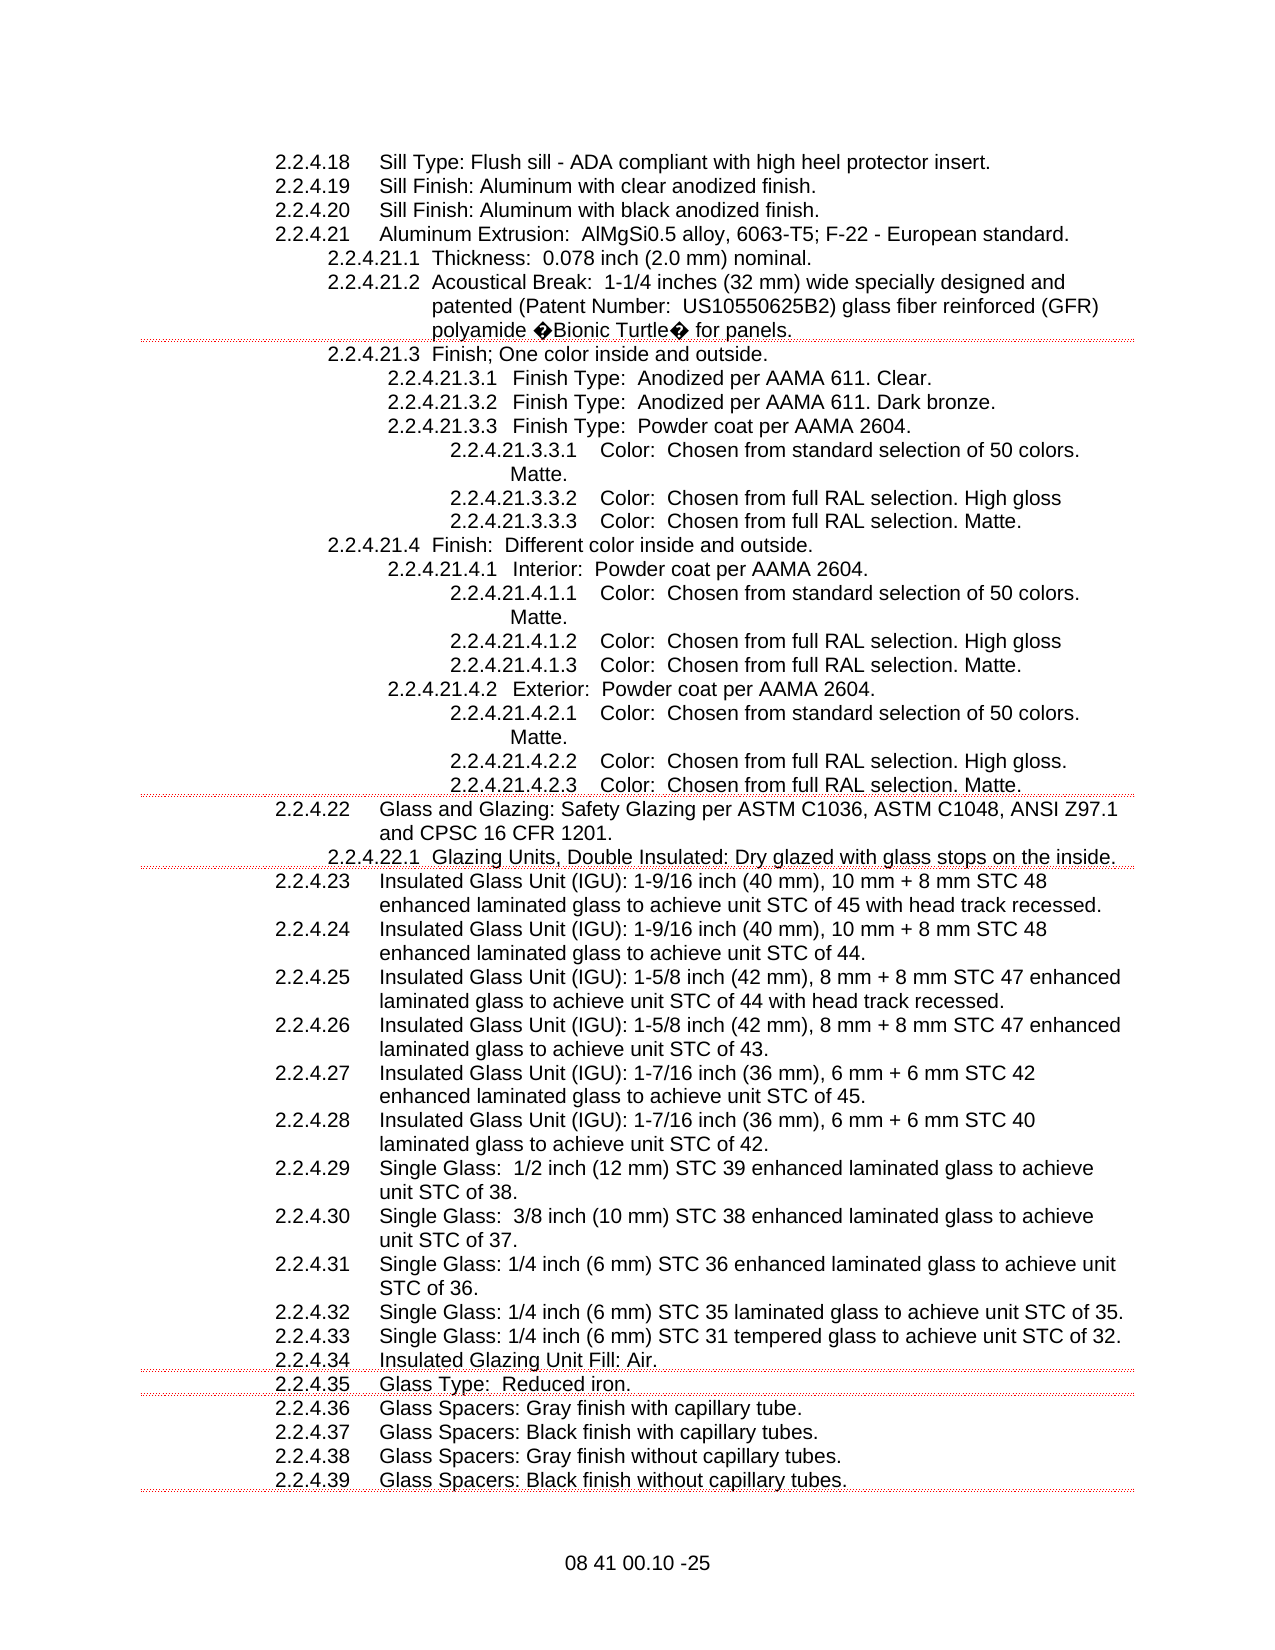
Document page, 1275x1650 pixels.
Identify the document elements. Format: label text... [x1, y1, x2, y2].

list Insulated Glass Unit (IGU): 1-7/16 inch (36 mm), 6 mm + 6 mm STC 40 laminated glass to achieve unit STC of 42. [275, 1108, 1125, 1156]
list Finish; One color inside and outside. [327, 342, 1125, 366]
list Single Glass: 1/4 inch (6 mm) STC 35 laminated glass to achieve unit STC of 35. [275, 1300, 1125, 1324]
list Glass Spacers: Gray finish without capillary tubes. [275, 1444, 1125, 1468]
list Color: Chosen from full RAL selection. High gloss [450, 629, 1125, 653]
list Color: Chosen from standard selection of 50 colors. Matte. [450, 581, 1125, 629]
list Glass Spacers: Black finish with capillary tubes. [275, 1420, 1125, 1444]
list Single Glass: 1/4 inch (6 mm) STC 31 tempered glass to achieve unit STC of 32. [275, 1324, 1125, 1348]
list Interior: Powder coat per AAMA 2604. [387, 557, 1125, 581]
list Single Glass: 1/2 inch (12 mm) STC 39 enhanced laminated glass to achieve unit STC of 38. [275, 1156, 1125, 1204]
list Insulated Glass Unit (IGU): 1-9/16 inch (40 mm), 10 mm + 8 mm STC 48 enhanced laminated glass to achieve unit STC of 45 with head track recessed. [275, 869, 1125, 917]
list Color: Chosen from full RAL selection. Matte. [450, 653, 1125, 677]
list Exterior: Powder coat per AAMA 2604. [387, 677, 1125, 701]
list Glass Spacers: Gray finish with capillary tube. [275, 1396, 1125, 1420]
list Sill Finish: Aluminum with black anodized finish. [275, 198, 1125, 222]
list Glass and Glazing: Safety Glazing per ASTM C1036, ASTM C1048, ANSI Z97.1 and CPSC 16 CFR 1201. [275, 797, 1125, 845]
list Finish Type: Anodized per AAMA 611. Clear. [387, 366, 1125, 389]
list Finish: Different color inside and outside. [327, 533, 1125, 557]
list Color: Chosen from standard selection of 50 colors. Matte. [450, 701, 1125, 749]
list Thickness: 0.078 inch (2.0 mm) nominal. [327, 246, 1125, 270]
list Insulated Glass Unit (IGU): 1-5/8 inch (42 mm), 8 mm + 8 mm STC 47 enhanced laminated glass to achieve unit STC of 44 with head track recessed. [275, 964, 1125, 1012]
list Glass Spacers: Black finish without capillary tubes. [275, 1468, 1125, 1492]
list Insulated Glazing Unit Fill: Air. [275, 1348, 1125, 1372]
list Glazing Units, Double Insulated: Dry glazed with glass stops on the inside. [327, 845, 1125, 869]
list Sill Finish: Aluminum with clear anodized finish. [275, 174, 1125, 198]
list Insulated Glass Unit (IGU): 1-5/8 inch (42 mm), 8 mm + 8 mm STC 47 enhanced laminated glass to achieve unit STC of 43. [275, 1012, 1125, 1060]
list Finish Type: Anodized per AAMA 611. Dark bronze. [387, 389, 1125, 413]
list Glass Type: Reduced iron. [275, 1372, 1125, 1396]
list Single Glass: 3/8 inch (10 mm) STC 38 enhanced laminated glass to achieve unit STC of 37. [275, 1204, 1125, 1252]
list Aluminum Extrusion: AlMgSi0.5 alloy, 6063-T5; F-22 - European standard. [275, 222, 1125, 246]
list Color: Chosen from standard selection of 50 colors. Matte. [450, 437, 1125, 485]
list Color: Chosen from full RAL selection. High gloss [450, 485, 1125, 509]
list Single Glass: 1/4 inch (6 mm) STC 36 enhanced laminated glass to achieve unit STC of 36. [275, 1252, 1125, 1300]
list Color: Chosen from full RAL selection. High gloss. [450, 749, 1125, 773]
list Color: Chosen from full RAL selection. Matte. [450, 509, 1125, 533]
list Insulated Glass Unit (IGU): 1-9/16 inch (40 mm), 10 mm + 8 mm STC 48 enhanced laminated glass to achieve unit STC of 44. [275, 917, 1125, 964]
list Sill Type: Flush sill - ADA compliant with high heel protector insert. [275, 150, 1125, 174]
list Insulated Glass Unit (IGU): 1-7/16 inch (36 mm), 6 mm + 6 mm STC 42 enhanced laminated glass to achieve unit STC of 45. [275, 1060, 1125, 1108]
list Color: Chosen from full RAL selection. Matte. [450, 773, 1125, 797]
list Acoustical Break: 1-1/4 inches (32 mm) wide specially designed and patented (Patent Number: US10550625B2) glass fiber reinforced (GFR) polyamide �Bionic Turtle� for panels. [327, 270, 1125, 342]
list Finish Type: Powder coat per AAMA 2604. [387, 413, 1125, 437]
